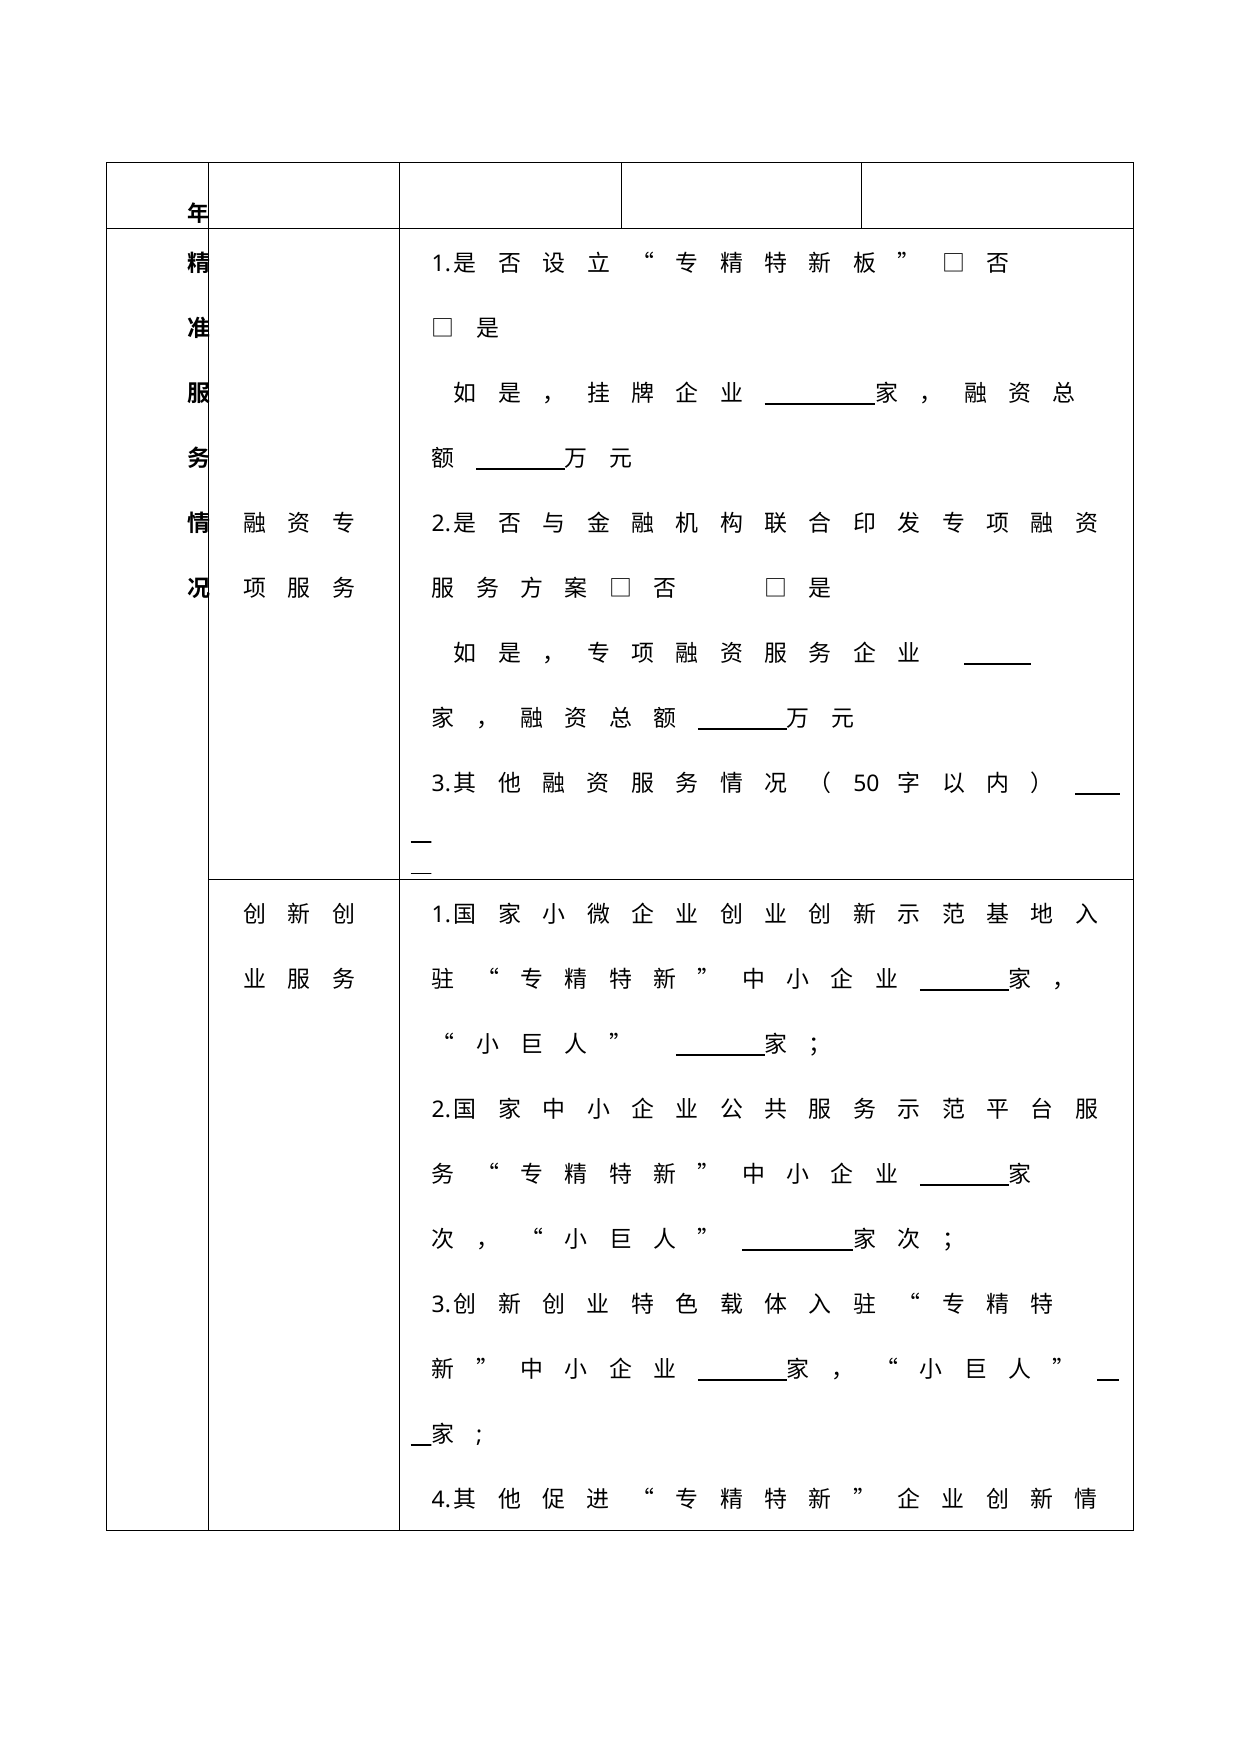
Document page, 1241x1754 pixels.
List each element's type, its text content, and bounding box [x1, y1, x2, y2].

table_cell 1.是否设立“专精特新板”□否 □是 如是，挂牌企业 家，融资总额 万元 2.是否与金融机构联合印发专项融资服务方案□否 □是 如是，专项融资服务企业 家，融资总额 万元 3.其他融资服务情况（50字以内） [400, 229, 1133, 879]
table_cell 融资专项服务 [209, 229, 399, 879]
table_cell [400, 880, 1133, 1530]
table_cell 创新创业服务 [209, 880, 399, 1530]
table_cell [209, 163, 399, 228]
table_cell [862, 163, 1133, 228]
table_cell [400, 163, 621, 228]
table_cell [622, 163, 861, 228]
table_cell 精准服务情况 [107, 229, 208, 1530]
